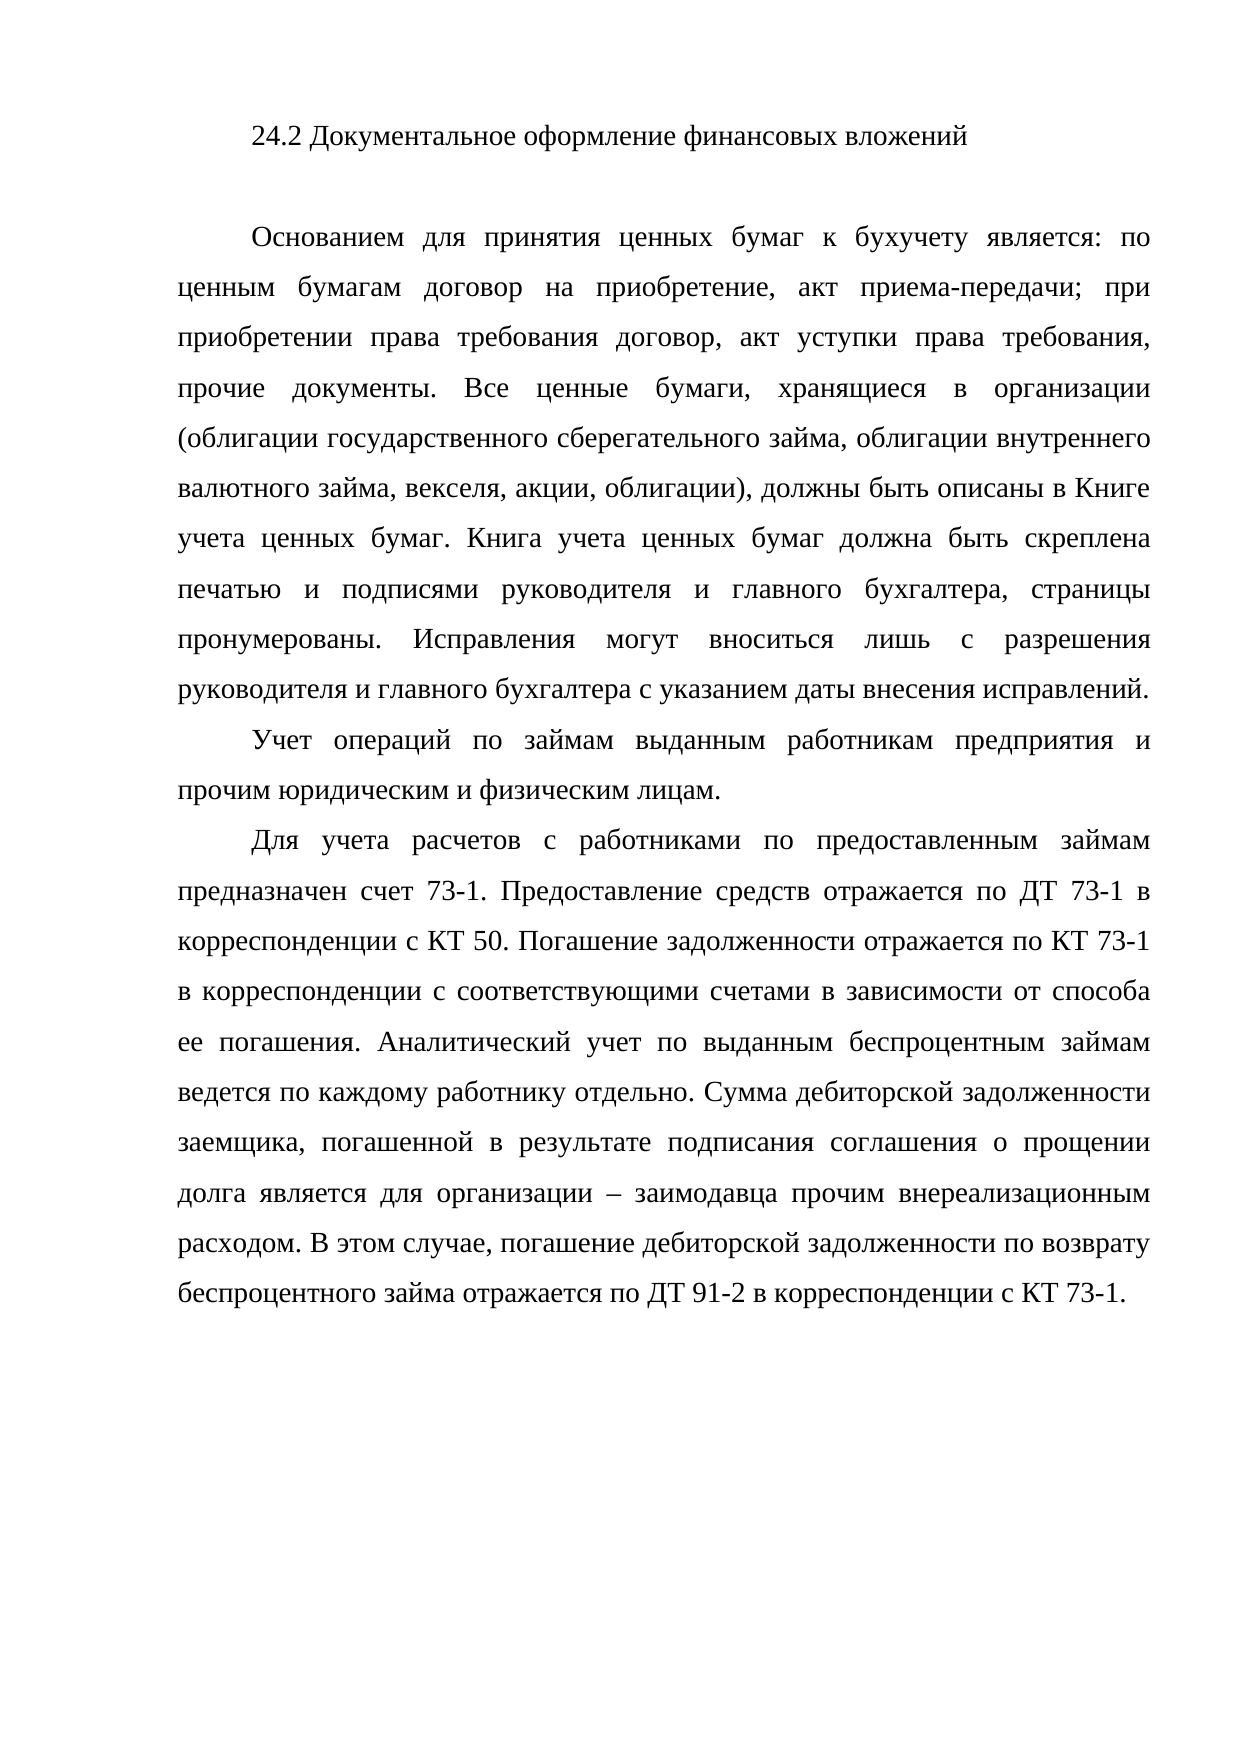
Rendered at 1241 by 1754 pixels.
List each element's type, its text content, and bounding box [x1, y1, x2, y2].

text Для учета расчетов с работниками по предоставленным займам предназначен счет 73-1. Предоставление средств отражается по ДТ 73-1 в корреспонденции с КТ 50. Погашение задолженности отражается по КТ 73-1 в корреспонденции с соответствующими счетами в зависимости от способа ее погашения. Аналитический учет по выданным беспроцентным займам ведется по каждому работнику отдельно. Сумма дебиторской задолженности заемщика, погашенной в результате подписания соглашения о прощении долга является для организации – заимодавца прочим внереализационным расходом. В этом случае, погашение дебиторской задолженности по возврату беспроцентного займа отражается по ДТ 91-2 в корреспонденции с КТ 73-1. [177, 822, 1152, 1309]
text Учет операций по займам выданным работникам предприятия и прочим юридическим и физическим лицам. [177, 722, 1152, 806]
text 24.2 Документальное оформление финансовых вложений [177, 118, 1152, 152]
text Основанием для принятия ценных бумаг к бухучету является: по ценным бумагам договор на приобретение, акт приема-передачи; при приобретении права требования договор, акт уступки права требования, прочие документы. Все ценные бумаги, хранящиеся в организации (облигации государственного сберегательного займа, облигации внутреннего валютного займа, векселя, акции, облигации), должны быть описаны в Книге учета ценных бумаг. Книга учета ценных бумаг должна быть скреплена печатью и подписями руководителя и главного бухгалтера, страницы пронумерованы. Исправления могут вноситься лишь с разрешения руководителя и главного бухгалтера с указанием даты внесения исправлений. [177, 219, 1152, 705]
